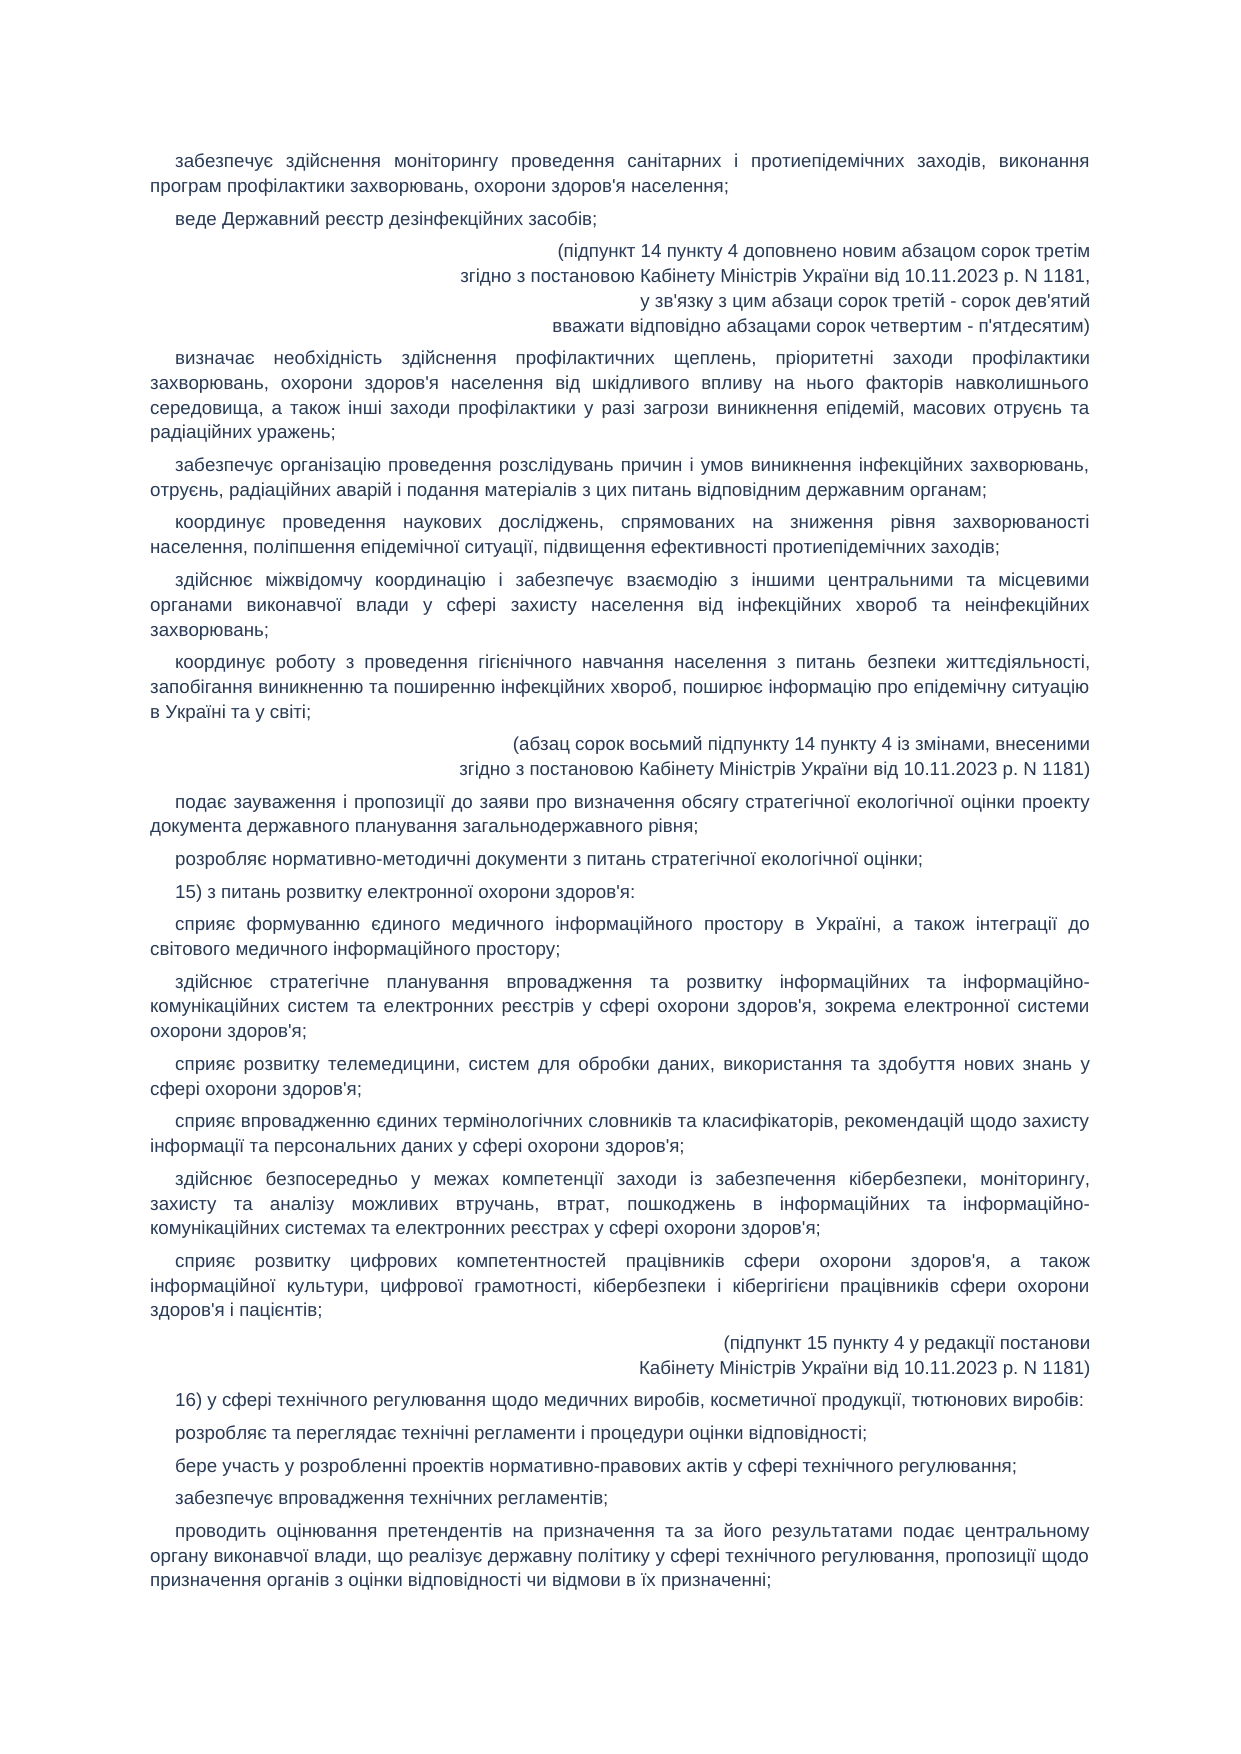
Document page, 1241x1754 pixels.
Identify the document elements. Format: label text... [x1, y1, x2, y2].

text сприяє впровадженню єдиних термінологічних словників та класифікаторів, рекомендацій щодо захисту інформації та персональних даних у сфері охорони здоров'я; [150, 1110, 1090, 1156]
text здійснює стратегічне планування впровадження та розвитку інформаційних та інформаційно-комунікаційних систем та електронних реєстрів у сфері охорони здоров'я, зокрема електронної системи охорони здоров'я; [150, 971, 1090, 1042]
text розробляє та переглядає технічні регламенти і процедури оцінки відповідності; [150, 1422, 1090, 1443]
text розробляє нормативно-методичні документи з питань стратегічної екологічної оцінки; [150, 848, 1090, 869]
text здійснює міжвідомчу координацію і забезпечує взаємодію з іншими центральними та місцевими органами виконавчої влади у сфері захисту населення від інфекційних хвороб та неінфекційних захворювань; [150, 569, 1090, 640]
text визначає необхідність здійснення профілактичних щеплень, пріоритетні заходи профілактики захворювань, охорони здоров'я населення від шкідливого впливу на нього факторів навколишнього середовища, а також інші заходи профілактики у разі загрози виникнення епідемій, масових отруєнь та радіаційних уражень; [150, 347, 1090, 443]
text веде Державний реєстр дезінфекційних засобів; [150, 207, 1090, 229]
text сприяє розвитку цифрових компетентностей працівників сфери охорони здоров'я, а також інформаційної культури, цифрової грамотності, кібербезпеки і кібергігієни працівників сфери охорони здоров'я і пацієнтів; [150, 1250, 1090, 1321]
text забезпечує здійснення моніторингу проведення санітарних і протиепідемічних заходів, виконання програм профілактики захворювань, охорони здоров'я населення; [150, 150, 1090, 196]
text координує проведення наукових досліджень, спрямованих на зниження рівня захворюваності населення, поліпшення епідемічної ситуації, підвищення ефективності протиепідемічних заходів; [150, 511, 1090, 558]
text проводить оцінювання претендентів на призначення та за його результатами подає центральному органу виконавчої влади, що реалізує державну політику у сфері технічного регулювання, пропозиції щодо призначення органів з оцінки відповідності чи відмови в їх призначенні; [150, 1520, 1090, 1591]
text бере участь у розробленні проектів нормативно-правових актів у сфері технічного регулювання; [150, 1454, 1090, 1476]
text сприяє формуванню єдиного медичного інформаційного простору в Україні, а також інтеграції до світового медичного інформаційного простору; [150, 913, 1090, 959]
text подає зауваження і пропозиції до заяви про визначення обсягу стратегічної екологічної оцінки проекту документа державного планування загальнодержавного рівня; [150, 791, 1090, 837]
text забезпечує організацію проведення розслідувань причин і умов виникнення інфекційних захворювань, отруєнь, радіаційних аварій і подання матеріалів з цих питань відповідним державним органам; [150, 454, 1090, 500]
text координує роботу з проведення гігієнічного навчання населення з питань безпеки життєдіяльності, запобігання виникненню та поширенню інфекційних хвороб, поширює інформацію про епідемічну ситуацію в Україні та у світі; [150, 651, 1090, 722]
text здійснює безпосередньо у межах компетенції заходи із забезпечення кібербезпеки, моніторингу, захисту та аналізу можливих втручань, втрат, пошкоджень в інформаційних та інформаційно-комунікаційних системах та електронних реєстрах у сфері охорони здоров'я; [150, 1167, 1090, 1239]
text (підпункт 15 пункту 4 у редакції постанови Кабінету Міністрів України від 10.11.2023 р. N 1181) [150, 1332, 1090, 1378]
text (підпункт 14 пункту 4 доповнено новим абзацом сорок третім згідно з постановою Кабінету Міністрів України від 10.11.2023 р. N 1181, у зв'язку з цим абзаци сорок третій - сорок дев'ятий вважати відповідно абзацами сорок четвертим - п'ятдесятим) [150, 240, 1090, 336]
text забезпечує впровадження технічних регламентів; [150, 1487, 1090, 1509]
text (абзац сорок восьмий підпункту 14 пункту 4 із змінами, внесеними згідно з постановою Кабінету Міністрів України від 10.11.2023 р. N 1181) [150, 733, 1090, 779]
text сприяє розвитку телемедицини, систем для обробки даних, використання та здобуття нових знань у сфері охорони здоров'я; [150, 1053, 1090, 1099]
text 16) у сфері технічного регулювання щодо медичних виробів, косметичної продукції, тютюнових виробів: [150, 1389, 1090, 1411]
text 15) з питань розвитку електронної охорони здоров'я: [150, 881, 1090, 902]
